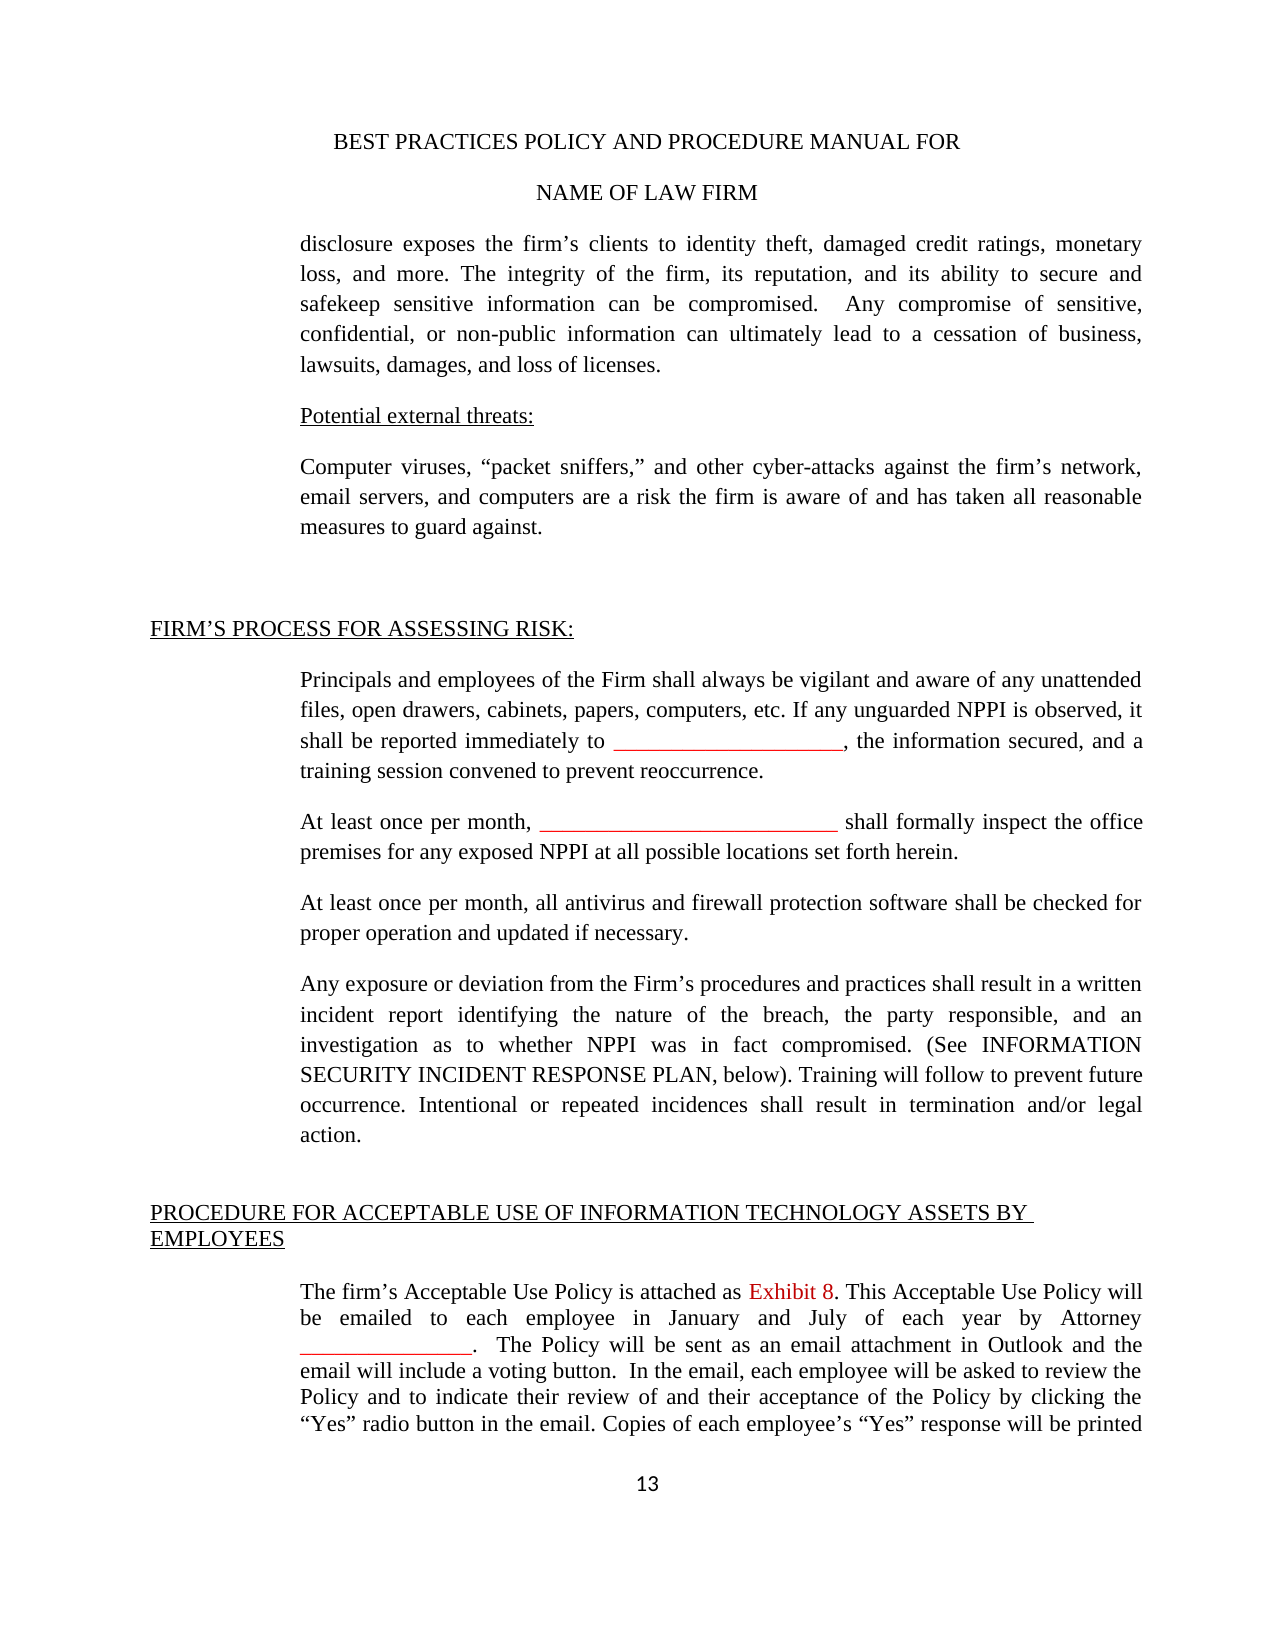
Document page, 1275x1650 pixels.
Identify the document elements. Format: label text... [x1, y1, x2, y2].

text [300, 1278, 1144, 1436]
text At least once per month, all antivirus and firewall protection software shall be checked for proper operation and updated if necessary. [300, 889, 1144, 946]
text At least once per month, __________________________ shall formally inspect the office premises for any exposed NPPI at all possible locations set forth herein. [300, 808, 1144, 864]
text Computer viruses, “packet sniffers,” and other cyber-attacks against the firm’s network, email servers, and computers are a risk the firm is aware of and has taken all reasonable measures to guard against. [300, 453, 1144, 539]
text FIRM’S PROCESS FOR ASSESSING RISK: [150, 615, 1144, 642]
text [300, 230, 1144, 377]
text PROCEDURE FOR ACCEPTABLE USE OF INFORMATION TECHNOLOGY ASSETS BY EMPLOYEES [150, 1199, 1144, 1252]
text Potential external threats: [300, 402, 1144, 428]
text Any exposure or deviation from the Firm’s procedures and practices shall result in a written incident report identifying the nature of the breach, the party responsible, and an investigation as to whether NPPI was in fact compromised. (See INFORMATION SECURITY INCIDENT RESPONSE PLAN, below). Training will follow to prevent future occurrence. Intentional or repeated incidences shall result in termination and/or legal action. [300, 970, 1144, 1148]
text Principals and employees of the Firm shall always be vigilant and aware of any unattended files, open drawers, cabinets, papers, computers, etc. If any unguarded NPPI is observed, it shall be reported immediately to ____________________, the information secured, and a training session convened to prevent reoccurrence. [300, 666, 1144, 783]
